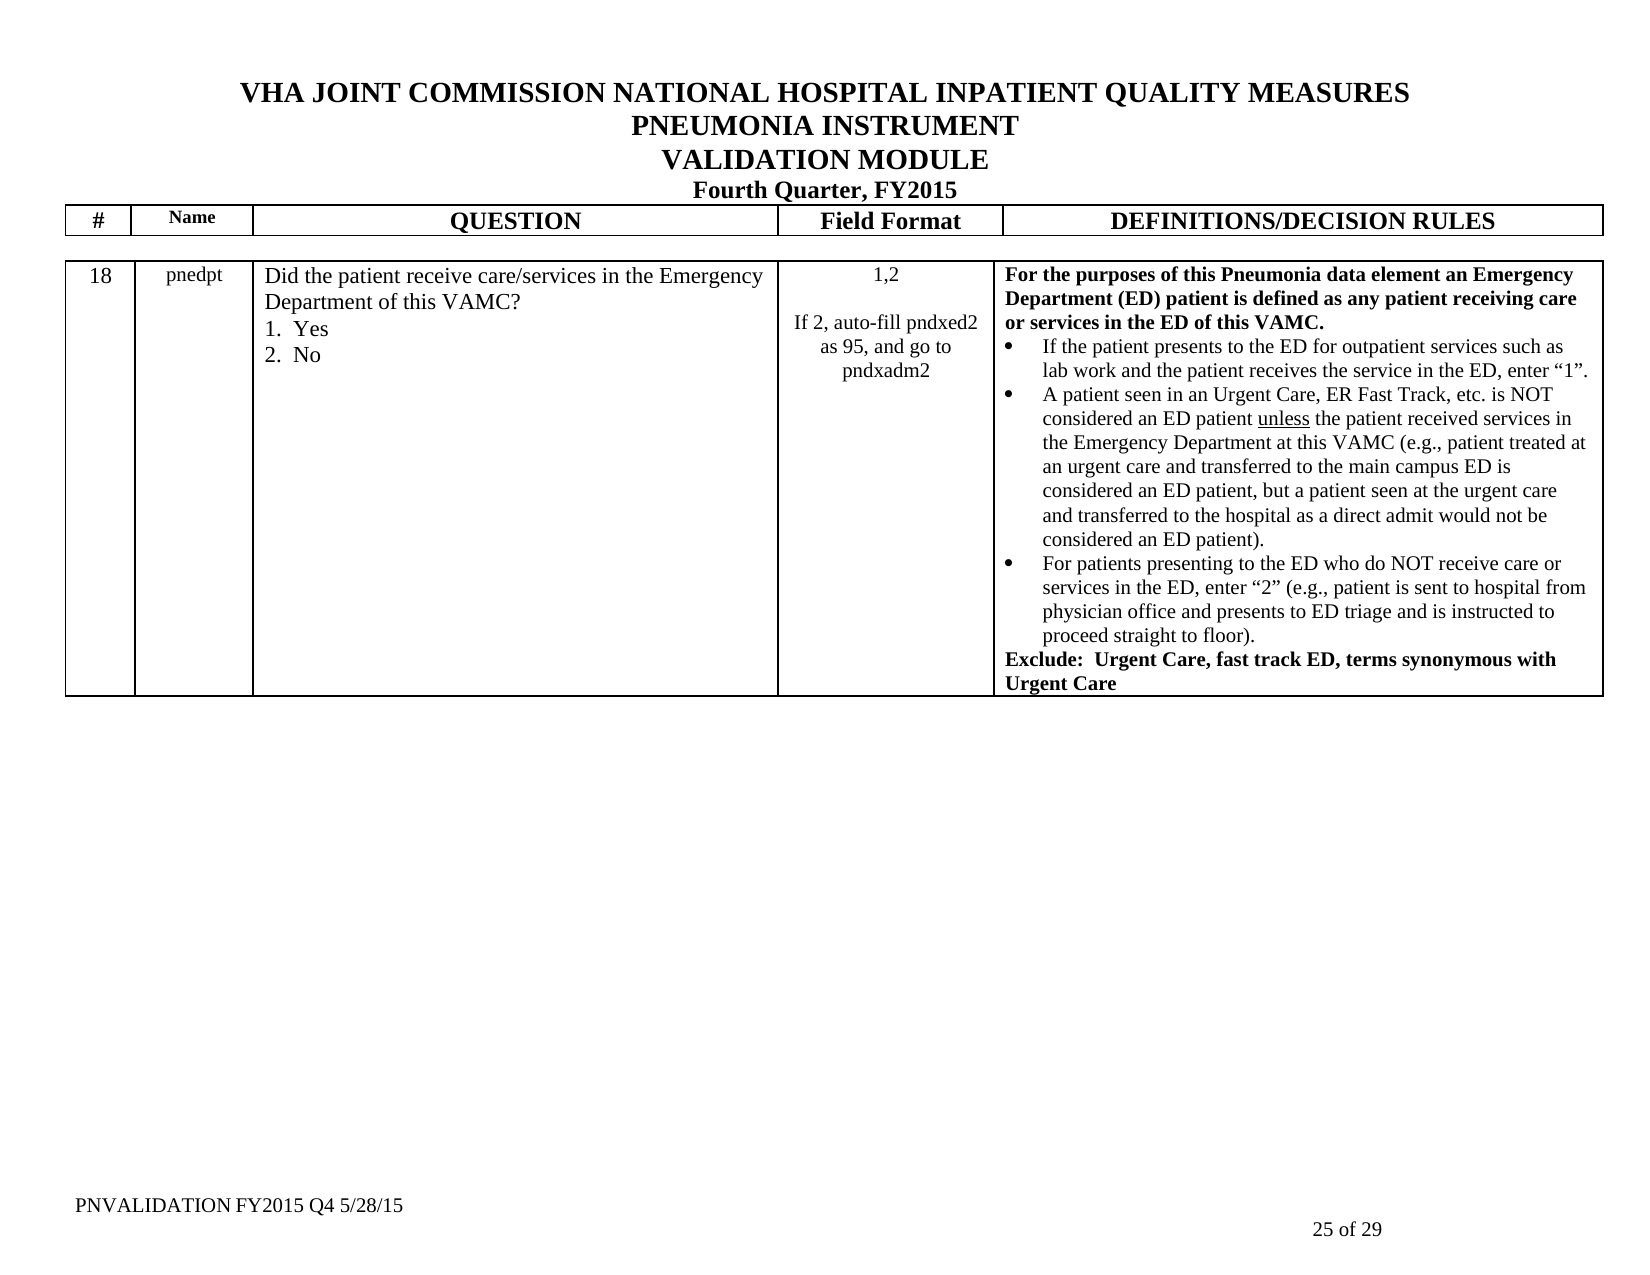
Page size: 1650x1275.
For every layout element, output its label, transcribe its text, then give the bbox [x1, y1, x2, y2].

table_cell pnedpt [136, 262, 252, 695]
table_cell 1,2 If 2, auto-fill pndxed2 as 95, and go to pndxadm2 [779, 262, 993, 695]
table_cell 18 [66, 262, 134, 695]
table_cell For the purposes of this Pneumonia data element an Emergency Department (ED) patient is defined as any patient receiving care or services in the ED of this VAMC. If the patient presents to the ED for outpatient services such as lab work and the patient receives the service in the ED, enter “1”. A patient seen in an Urgent Care, ER Fast Track, etc. is NOT considered an ED patient unless the patient received services in the Emergency Department at this VAMC (e.g., patient treated at an urgent care and transferred to the main campus ED is considered an ED patient, but a patient seen at the urgent care and transferred to the hospital as a direct admit would not be considered an ED patient). For patients presenting to the ED who do NOT receive care or services in the ED, enter “2” (e.g., patient is sent to hospital from physician office and presents to ED triage and is instructed to proceed straight to floor). Exclude: Urgent Care, fast track ED, terms synonymous with Urgent Care [995, 262, 1602, 695]
table_cell Did the patient receive care/services in the Emergency Department of this VAMC? 1. Yes 2. No [254, 262, 777, 695]
